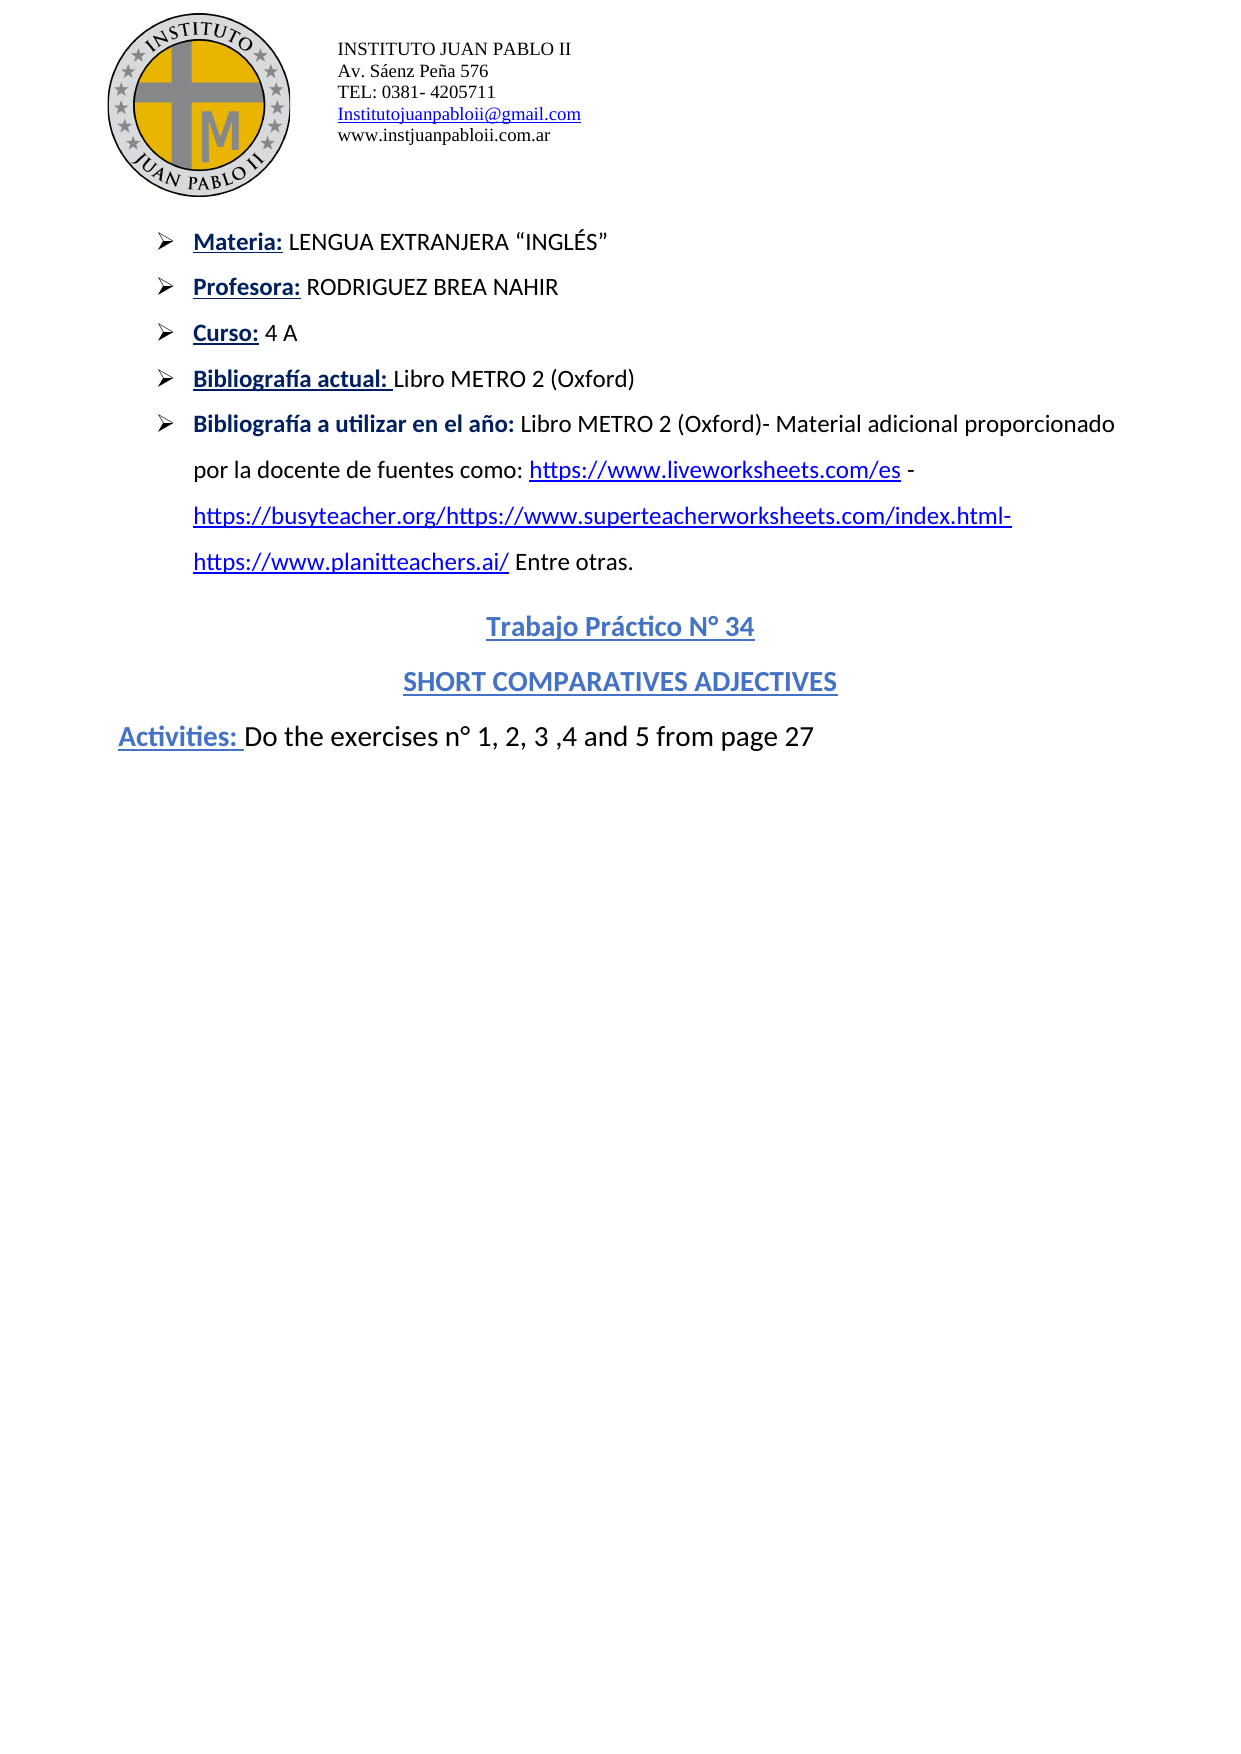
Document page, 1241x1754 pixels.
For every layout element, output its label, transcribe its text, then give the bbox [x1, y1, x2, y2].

text SHORT COMPARATIVES ADJECTIVES [118, 663, 1122, 699]
text Activities: Do the exercises n° 1, 2, 3 ,4 and 5 from page 27 [118, 718, 1122, 754]
picture [107, 13, 290, 201]
list Curso: 4 A [156, 317, 1122, 348]
list Bibliografía a utilizar en el año: Libro METRO 2 (Oxford)- Material adicional proporcionado por la docente de fuentes como: https://www.liveworksheets.com/es - https://busyteacher.org/https://www.superteacherworksheets.com/index.html- https://www.planitteachers.ai/ Entre otras. [156, 409, 1122, 576]
list Materia: LENGUA EXTRANJERA “INGLÉS” [156, 226, 1122, 256]
list Profesora: RODRIGUEZ BREA NAHIR [156, 271, 1122, 302]
list Bibliografía actual: Libro METRO 2 (Oxford) [156, 363, 1122, 393]
text Trabajo Práctico N° 34 [118, 608, 1122, 644]
